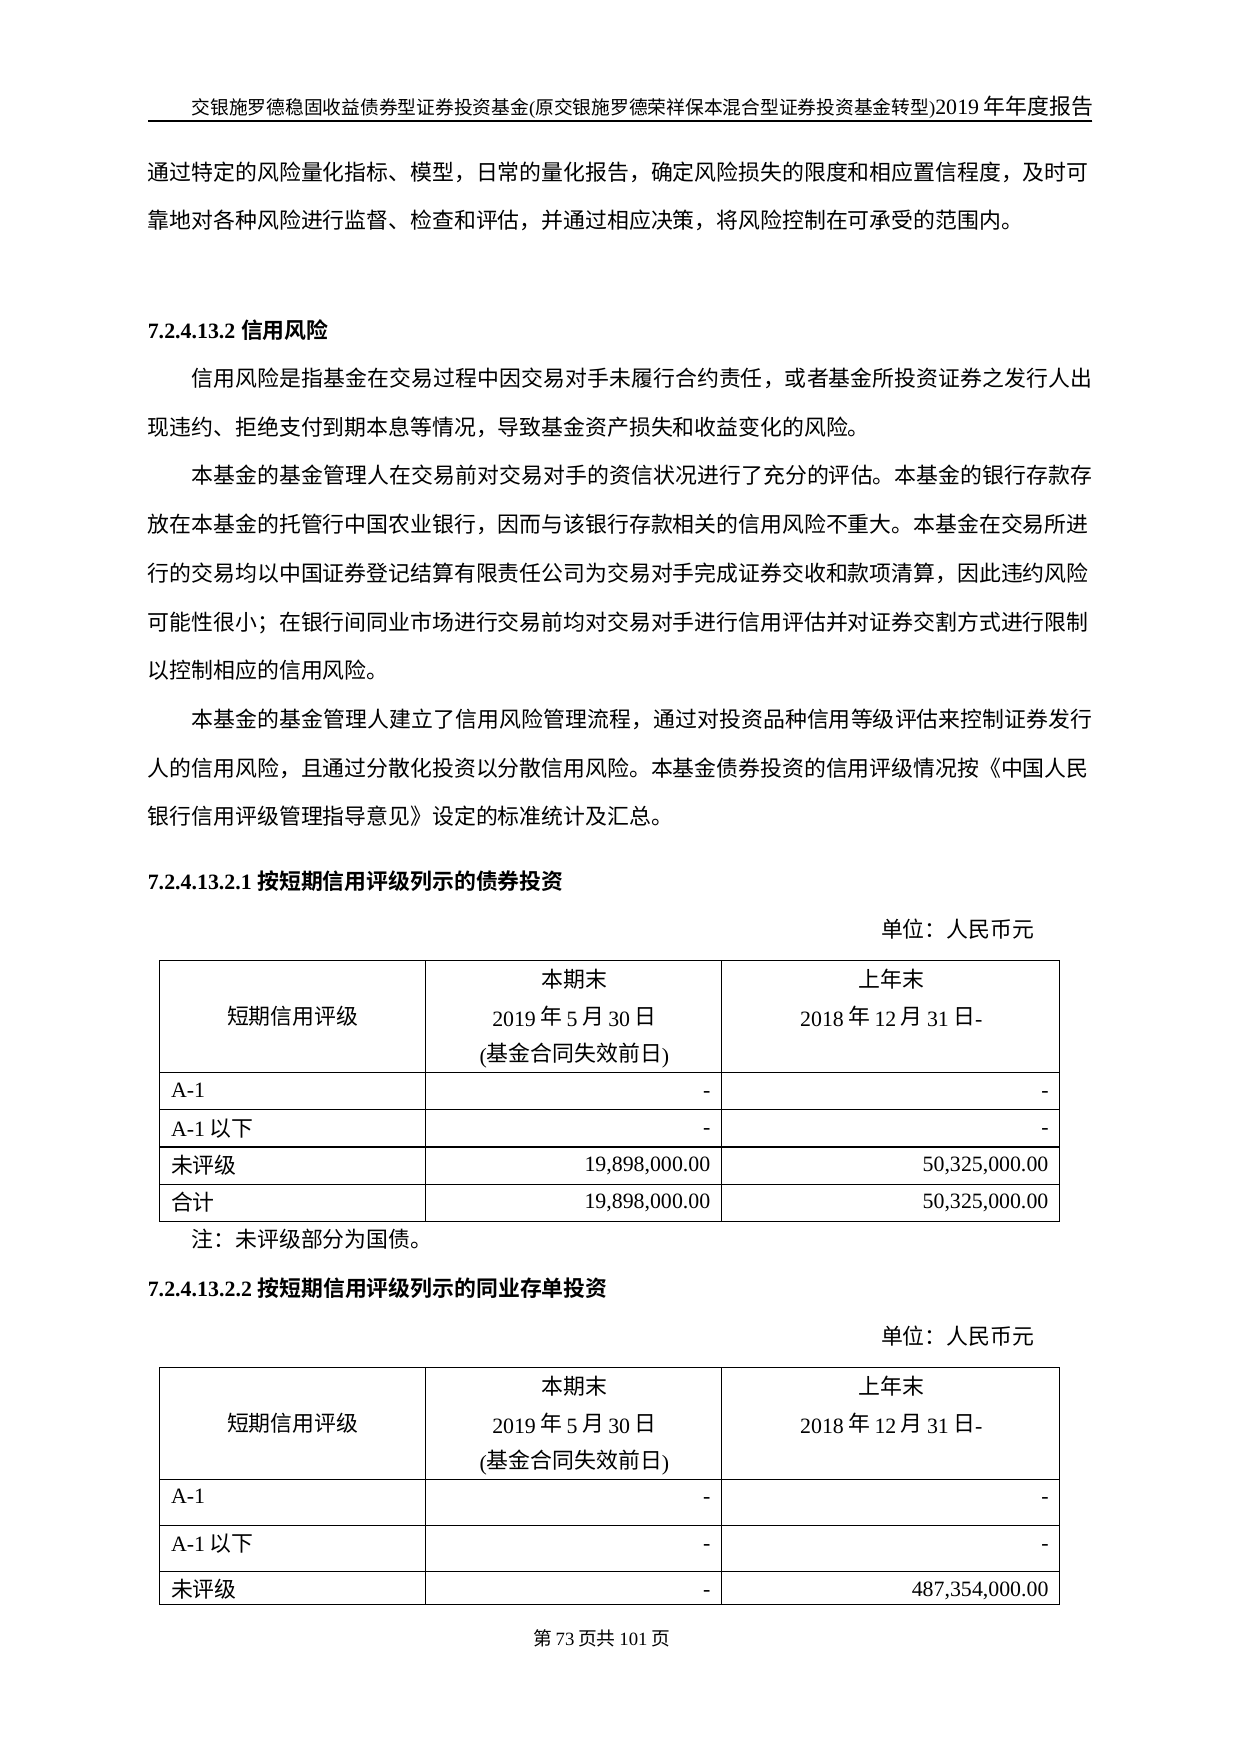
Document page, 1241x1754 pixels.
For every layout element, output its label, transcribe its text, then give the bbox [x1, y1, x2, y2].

text 7.2.4.13.2.1 按短期信用评级列示的债券投资 [148, 863, 1092, 896]
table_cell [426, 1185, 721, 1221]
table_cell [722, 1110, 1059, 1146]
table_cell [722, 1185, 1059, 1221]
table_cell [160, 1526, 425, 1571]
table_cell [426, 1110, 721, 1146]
text 单位：人民币元 [148, 912, 1034, 944]
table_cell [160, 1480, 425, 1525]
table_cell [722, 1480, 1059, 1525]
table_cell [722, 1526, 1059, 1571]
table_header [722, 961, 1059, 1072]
text 单位：人民币元 [148, 1319, 1034, 1351]
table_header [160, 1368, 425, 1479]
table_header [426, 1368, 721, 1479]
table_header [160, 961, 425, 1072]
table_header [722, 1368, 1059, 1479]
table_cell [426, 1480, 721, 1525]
text 注：未评级部分为国债。 [148, 1222, 1092, 1254]
text 本基金的基金管理人建立了信用风险管理流程，通过对投资品种信用等级评估来控制证券发行人的信用风险，且通过分散化投资以分散信用风险。本基金债券投资的信用评级情况按《中国人民银行信用评级管理指导意见》设定的标准统计及汇总。 [148, 701, 1092, 831]
text 7.2.4.13.2 信用风险 [148, 313, 1092, 345]
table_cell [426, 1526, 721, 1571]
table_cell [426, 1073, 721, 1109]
text 本基金的基金管理人在交易前对交易对手的资信状况进行了充分的评估。本基金的银行存款存放在本基金的托管行中国农业银行，因而与该银行存款相关的信用风险不重大。本基金在交易所进行的交易均以中国证券登记结算有限责任公司为交易对手完成证券交收和款项清算，因此违约风险可能性很小；在银行间同业市场进行交易前均对交易对手进行信用评估并对证券交割方式进行限制以控制相应的信用风险。 [148, 458, 1092, 686]
text 信用风险是指基金在交易过程中因交易对手未履行合约责任，或者基金所投资证券之发行人出现违约、拒绝支付到期本息等情况，导致基金资产损失和收益变化的风险。 [148, 361, 1092, 442]
text 7.2.4.13.2.2 按短期信用评级列示的同业存单投资 [148, 1270, 1092, 1303]
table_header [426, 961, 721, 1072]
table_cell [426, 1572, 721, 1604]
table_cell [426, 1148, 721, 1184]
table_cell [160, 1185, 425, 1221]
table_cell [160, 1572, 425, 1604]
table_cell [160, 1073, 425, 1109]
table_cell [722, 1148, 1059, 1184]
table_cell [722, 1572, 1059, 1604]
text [148, 154, 1092, 236]
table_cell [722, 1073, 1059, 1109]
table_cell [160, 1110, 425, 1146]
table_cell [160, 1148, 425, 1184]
